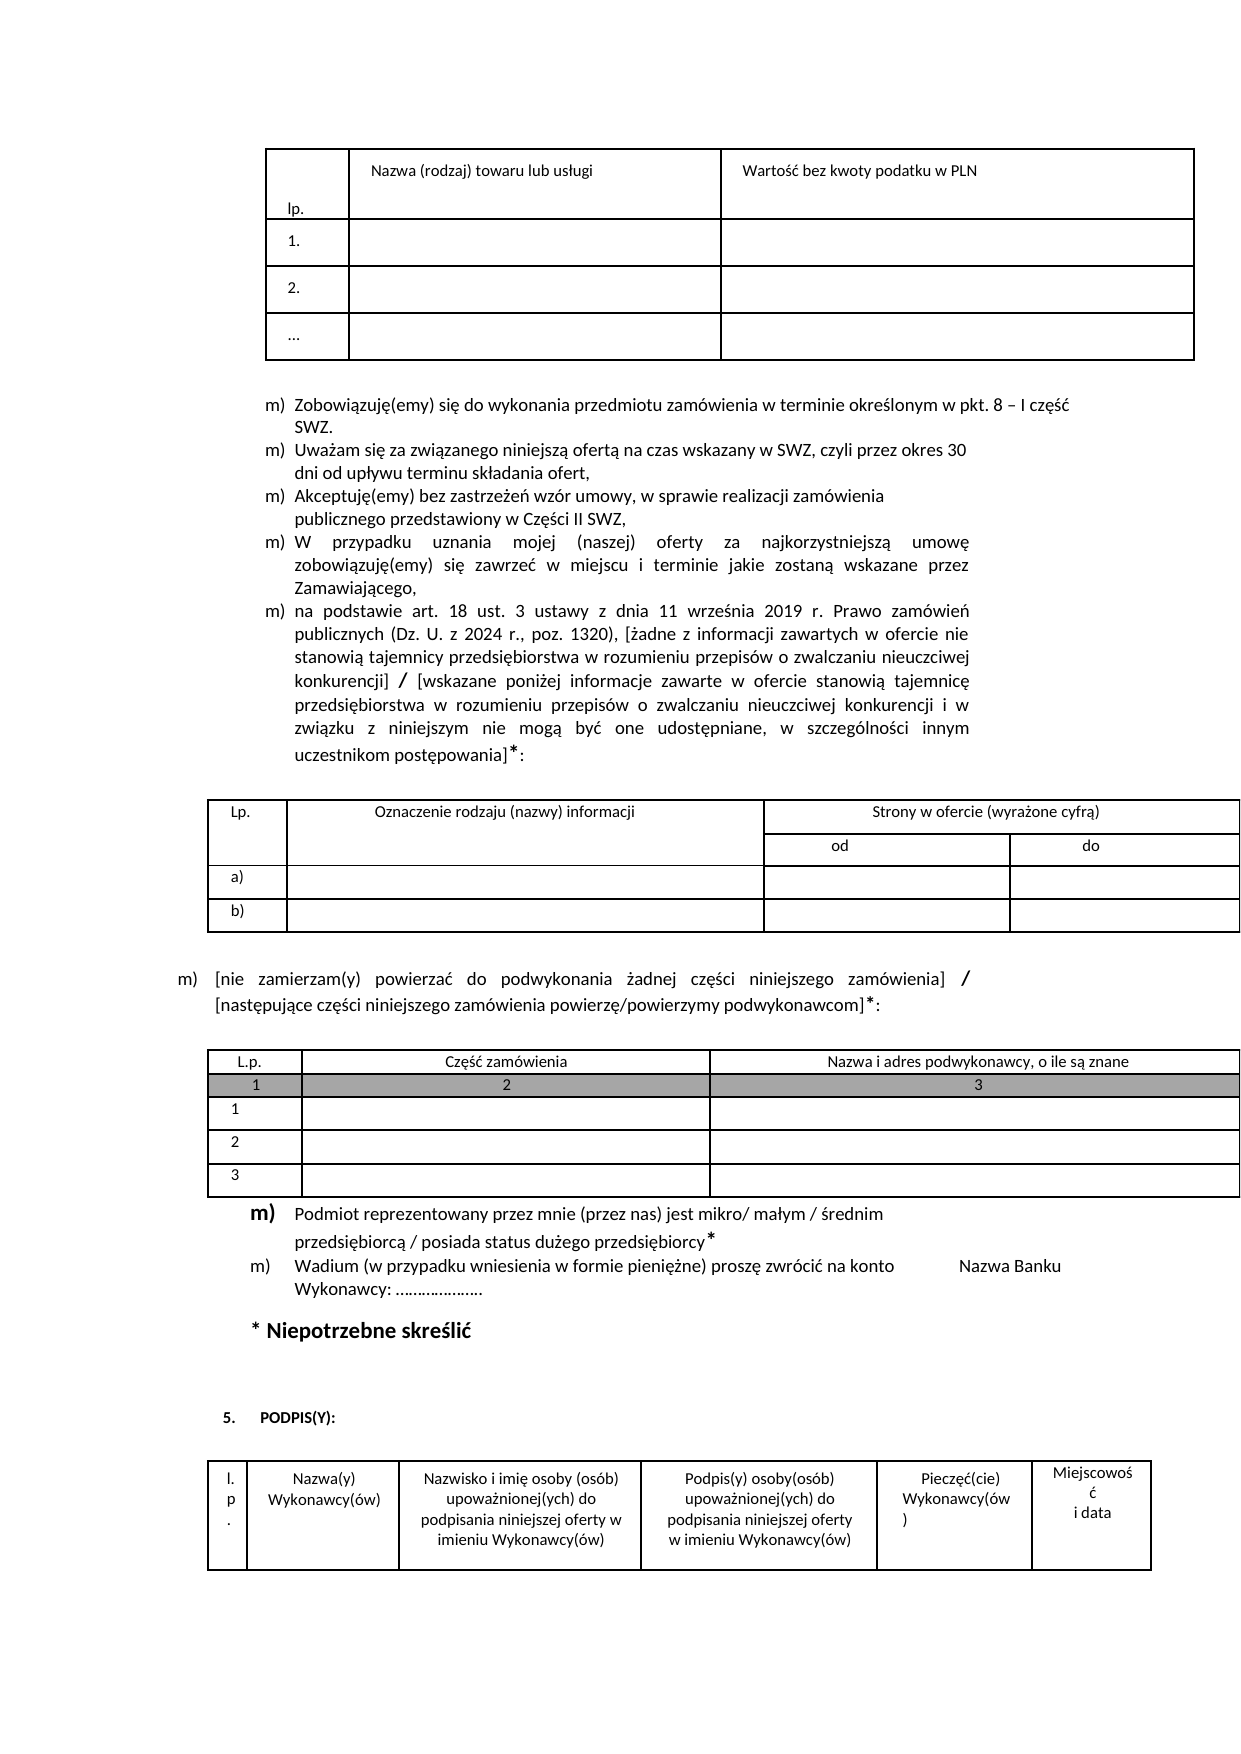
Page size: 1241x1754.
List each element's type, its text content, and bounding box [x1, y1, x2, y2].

table_cell a) [209, 866, 286, 898]
list PODPIS(Y): [223, 1407, 1093, 1428]
table_header Nazwisko i imię osoby (osób) upoważnionej(ych) do podpisania niniejszej oferty w imieniu Wykonawcy(ów) [400, 1462, 640, 1569]
table_cell [288, 866, 763, 898]
table_header Wartość bez kwoty podatku w PLN [722, 150, 1193, 218]
list Wadium (w przypadku wniesienia w formie pieniężne) proszę zwrócić na konto Nazwa Banku [250, 1254, 1093, 1277]
table_cell 2 [303, 1075, 709, 1096]
list [nie zamierzam(y) powierzać do podwykonania żadnej części niniejszego zamówienia] / [następujące części niniejszego zamówienia powierzę/powierzymy podwykonawcom]*: [177, 966, 970, 1016]
table_cell 1 [209, 1098, 301, 1129]
table_cell [722, 267, 1193, 312]
table_cell 1. [267, 220, 348, 265]
table_cell do [1011, 835, 1239, 864]
table_cell [350, 220, 720, 265]
table_header l.p. [209, 1462, 246, 1569]
table_cell ... [267, 314, 348, 359]
table_cell [303, 1098, 709, 1129]
table_cell 2 [209, 1131, 301, 1162]
table_cell [722, 220, 1193, 265]
list W przypadku uznania mojej (naszej) oferty za najkorzystniejszą umowę zobowiązuję(emy) się zawrzeć w miejscu i terminie jakie zostaną wskazane przez Zamawiającego, [265, 530, 970, 599]
list Zobowiązuję(emy) się do wykonania przedmiotu zamówienia w terminie określonym w pkt. 8 – I część SWZ. [265, 393, 1093, 438]
table_cell [711, 1165, 1239, 1196]
table_header lp. [267, 150, 348, 218]
table_cell [765, 900, 1009, 931]
table_cell [1011, 900, 1239, 931]
list Podmiot reprezentowany przez mnie (przez nas) jest mikro/ małym / średnim przedsiębiorcą / posiada status dużego przedsiębiorcy* [250, 1198, 970, 1254]
table_cell [288, 900, 763, 931]
table_header Nazwa i adres podwykonawcy, o ile są znane [711, 1051, 1239, 1072]
table_cell od [765, 835, 1009, 864]
table_cell [350, 267, 720, 312]
list Uważam się za związanego niniejszą ofertą na czas wskazany w SWZ, czyli przez okres 30 dni od upływu terminu składania ofert, [265, 438, 970, 484]
table_cell 2. [267, 267, 348, 312]
text * Niepotrzebne skreślić [250, 1316, 1093, 1344]
list na podstawie art. 18 ust. 3 ustawy z dnia 11 września 2019 r. Prawo zamówień publicznych (Dz. U. z 2024 r., poz. 1320), [żadne z informacji zawartych w ofercie nie stanowią tajemnicy przedsiębiorstwa w rozumieniu przepisów o zwalczaniu nieuczciwej konkurencji] / [wskazane poniżej informacje zawarte w ofercie stanowią tajemnicę przedsiębiorstwa w rozumieniu przepisów o zwalczaniu nieuczciwej konkurencji i w związku z niniejszym nie mogą być one udostępniane, w szczególności innym uczestnikom postępowania]*: [265, 599, 971, 767]
table_cell [1011, 867, 1239, 898]
table_cell [303, 1165, 709, 1196]
table_header Nazwa (rodzaj) towaru lub usługi [350, 150, 720, 218]
table_header Pieczęć(cie) Wykonawcy(ów) [878, 1462, 1031, 1569]
table_header L.p. [209, 1051, 301, 1072]
table_cell [303, 1131, 709, 1162]
list Akceptuję(emy) bez zastrzeżeń wzór umowy, w sprawie realizacji zamówienia publicznego przedstawiony w Części II SWZ, [265, 484, 969, 530]
table_header Lp. [209, 801, 286, 864]
table_header Nazwa(y) Wykonawcy(ów) [248, 1462, 398, 1569]
table_cell [350, 314, 720, 359]
table_header Część zamówienia [303, 1051, 709, 1072]
table_cell b) [209, 900, 286, 931]
table_cell 3 [209, 1165, 301, 1196]
table_cell [722, 314, 1193, 359]
table_cell [711, 1098, 1239, 1129]
table_header Oznaczenie rodzaju (nazwy) informacji [288, 801, 763, 864]
table_cell 3 [711, 1075, 1239, 1096]
table_header Strony w ofercie (wyrażone cyfrą) [765, 801, 1239, 833]
table_cell [765, 867, 1009, 898]
table_header Podpis(y) osoby(osób) upoważnionej(ych) do podpisania niniejszej oferty w imieniu Wykonawcy(ów) [642, 1462, 876, 1569]
table_cell 1 [209, 1075, 301, 1096]
text Wykonawcy: ……………….. [294, 1277, 1093, 1300]
table_cell [711, 1131, 1239, 1162]
table_header Miejscowość i data [1033, 1462, 1150, 1569]
